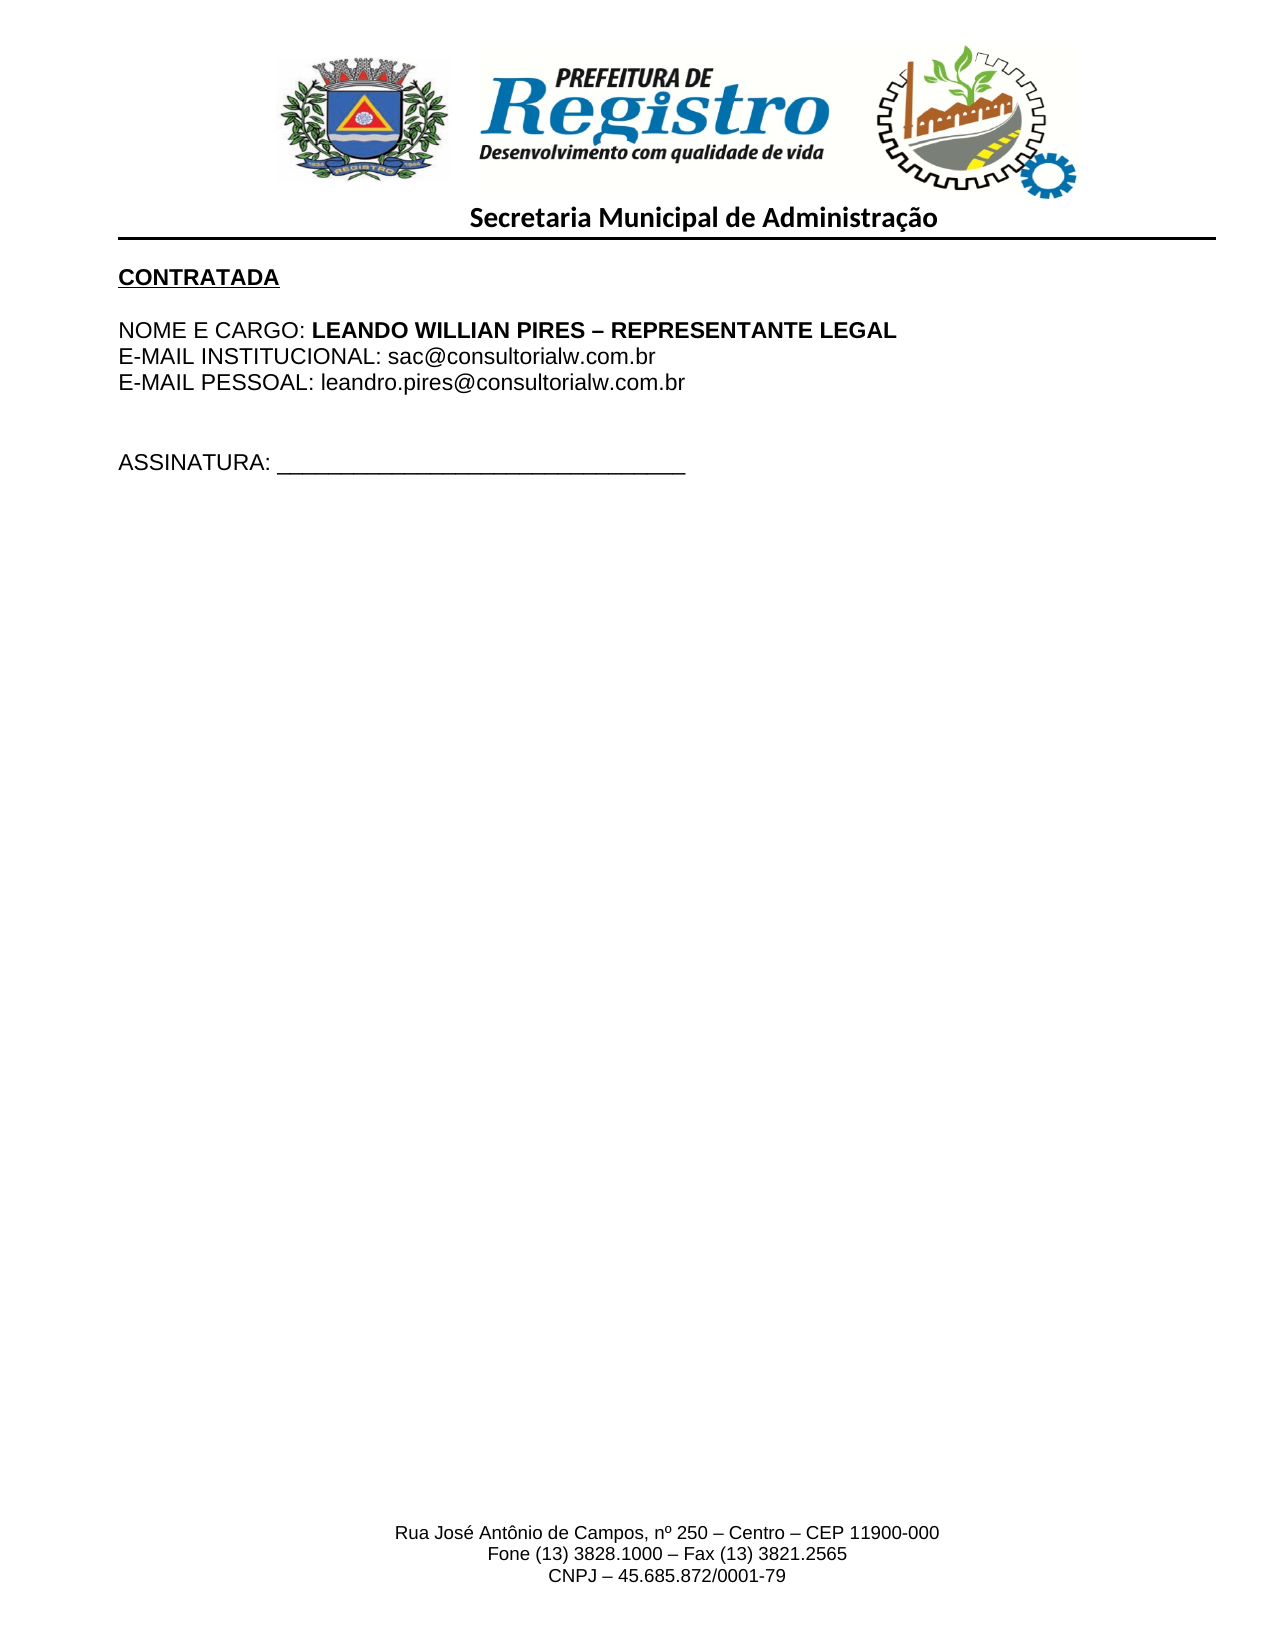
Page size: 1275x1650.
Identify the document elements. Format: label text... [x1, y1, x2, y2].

text E-MAIL PESSOAL: leandro.pires@consultorialw.com.br [118, 369, 1216, 396]
picture [240, 44, 1094, 199]
text CONTRATADA [118, 264, 1216, 290]
text ASSINATURA: ________________________________ [118, 448, 1216, 475]
text NOME E CARGO: LEANDO WILLIAN PIRES – REPRESENTANTE LEGAL [118, 317, 1216, 343]
text E-MAIL INSTITUCIONAL: sac@consultorialw.com.br [118, 343, 1216, 369]
